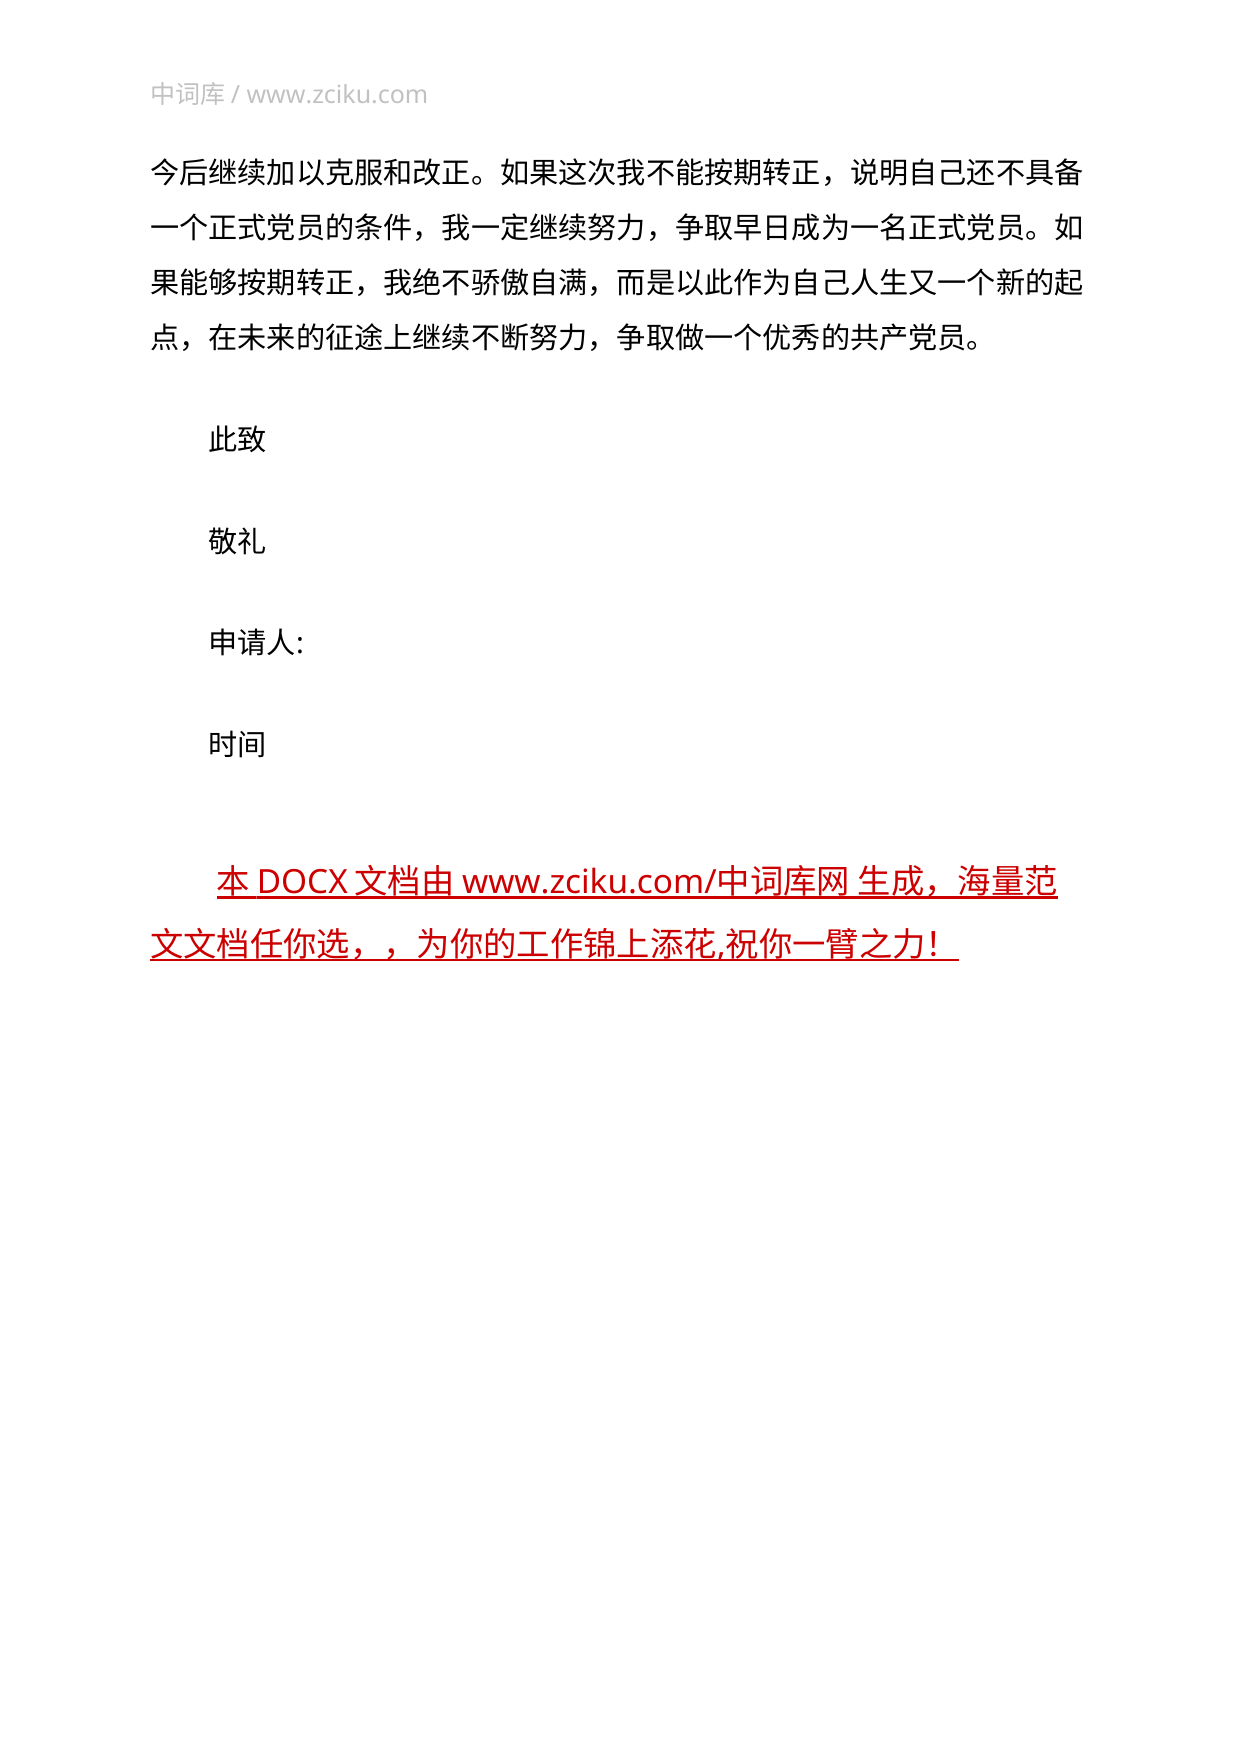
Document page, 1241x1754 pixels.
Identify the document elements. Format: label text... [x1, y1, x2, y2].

text 敬礼 [150, 518, 1090, 561]
text 时间 [150, 722, 1090, 764]
text 此致 [150, 416, 1090, 459]
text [150, 150, 1090, 357]
text 申请人: [150, 620, 1090, 662]
text 本DOCX文档由 www.zciku.com/中词库网 生成，海量范文文档任你选，，为你的工作锦上添花,祝你一臂之力！ [150, 855, 1090, 966]
